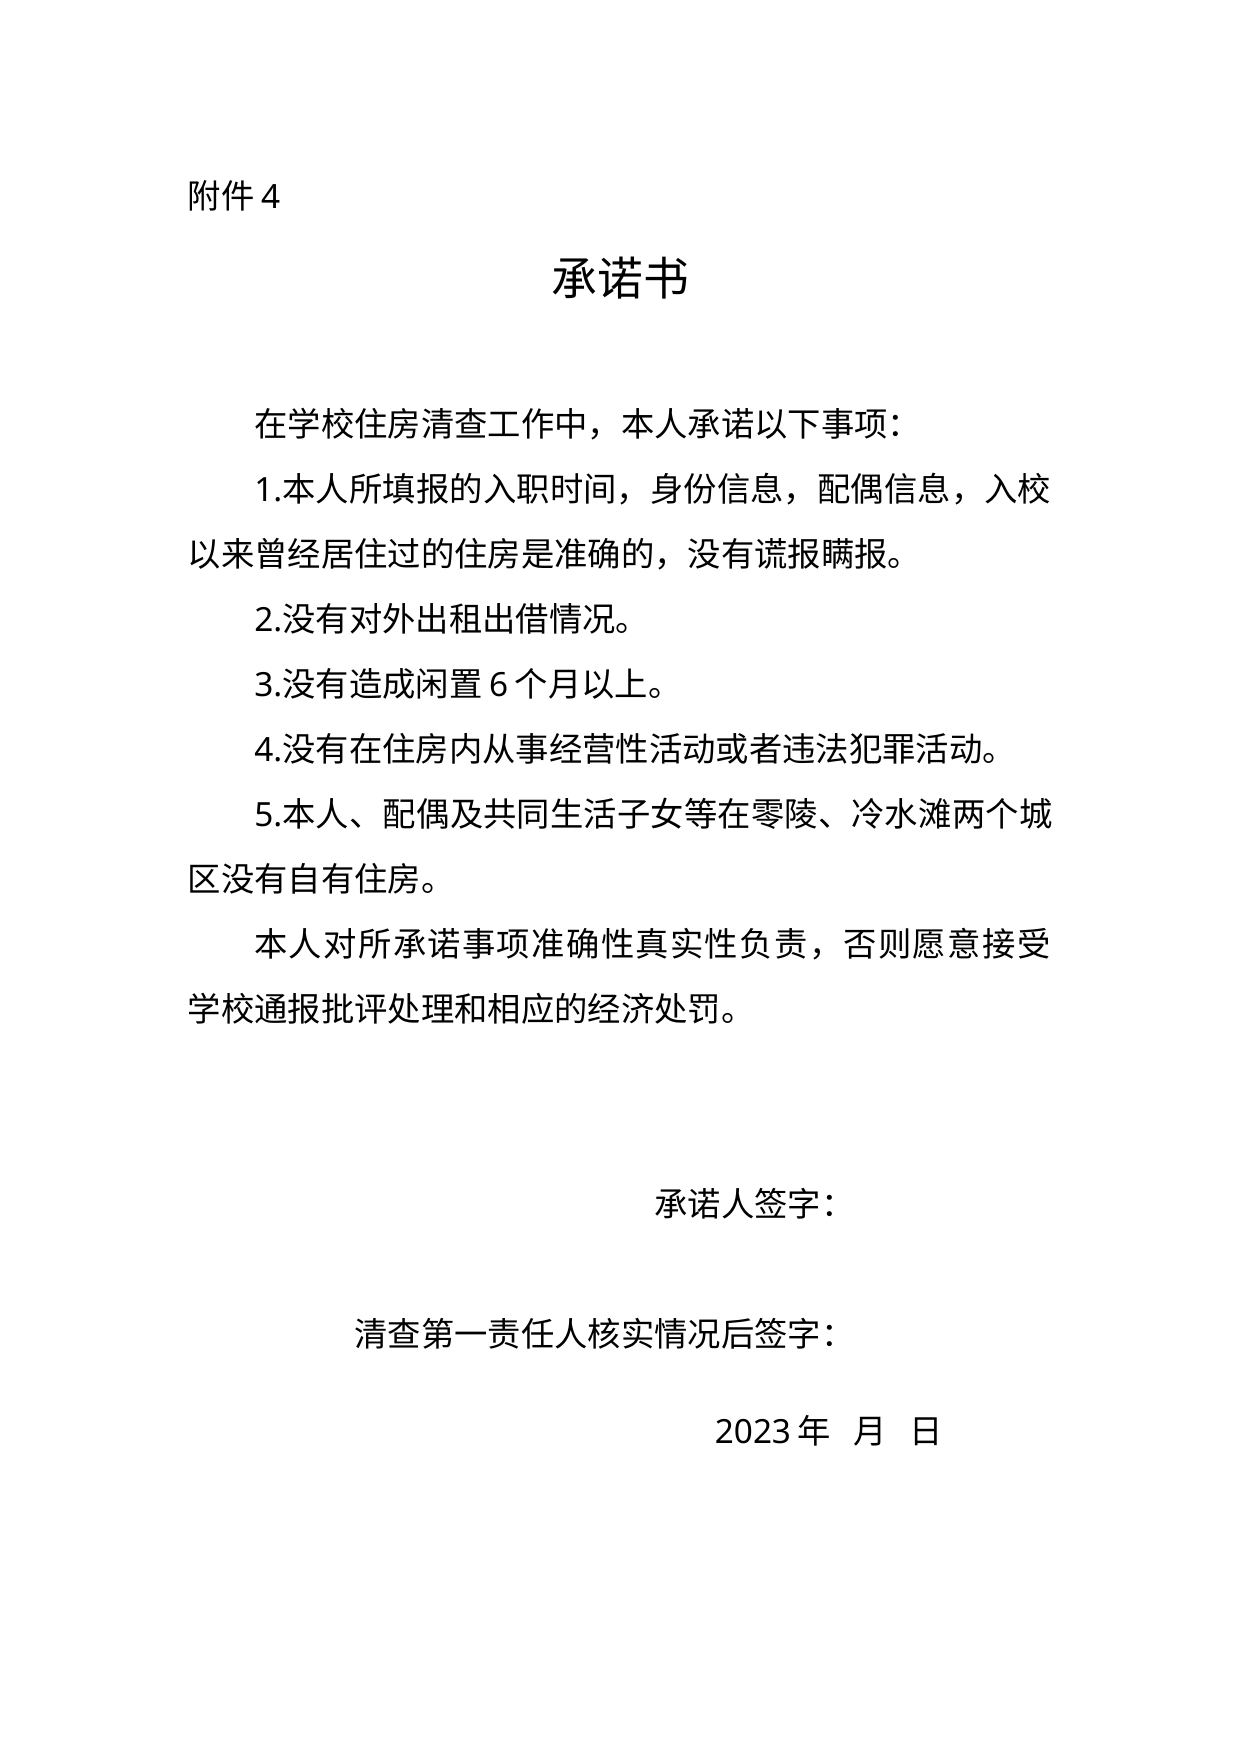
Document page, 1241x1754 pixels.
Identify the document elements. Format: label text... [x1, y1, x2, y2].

list 承诺人签字： [187, 1169, 1053, 1234]
list 2.没有对外出租出借情况。 [187, 584, 1053, 649]
list 5.本人、配偶及共同生活子女等在零陵、冷水滩两个城区没有自有住房。 [187, 779, 1053, 909]
list 4.没有在住房内从事经营性活动或者违法犯罪活动。 [187, 714, 1053, 779]
list 清查第一责任人核实情况后签字： [187, 1299, 1053, 1364]
list 本人对所承诺事项准确性真实性负责，否则愿意接受学校通报批评处理和相应的经济处罚。 [187, 909, 1053, 1039]
list 1.本人所填报的入职时间，身份信息，配偶信息，入校以来曾经居住过的住房是准确的，没有谎报瞒报。 [187, 454, 1053, 584]
text 承诺书 [187, 227, 1053, 324]
text 附件4 [187, 162, 1053, 227]
list 3.没有造成闲置6个月以上。 [187, 649, 1053, 714]
list 2023年 月 日 [187, 1397, 1053, 1462]
text 在学校住房清查工作中，本人承诺以下事项： [187, 389, 1053, 454]
